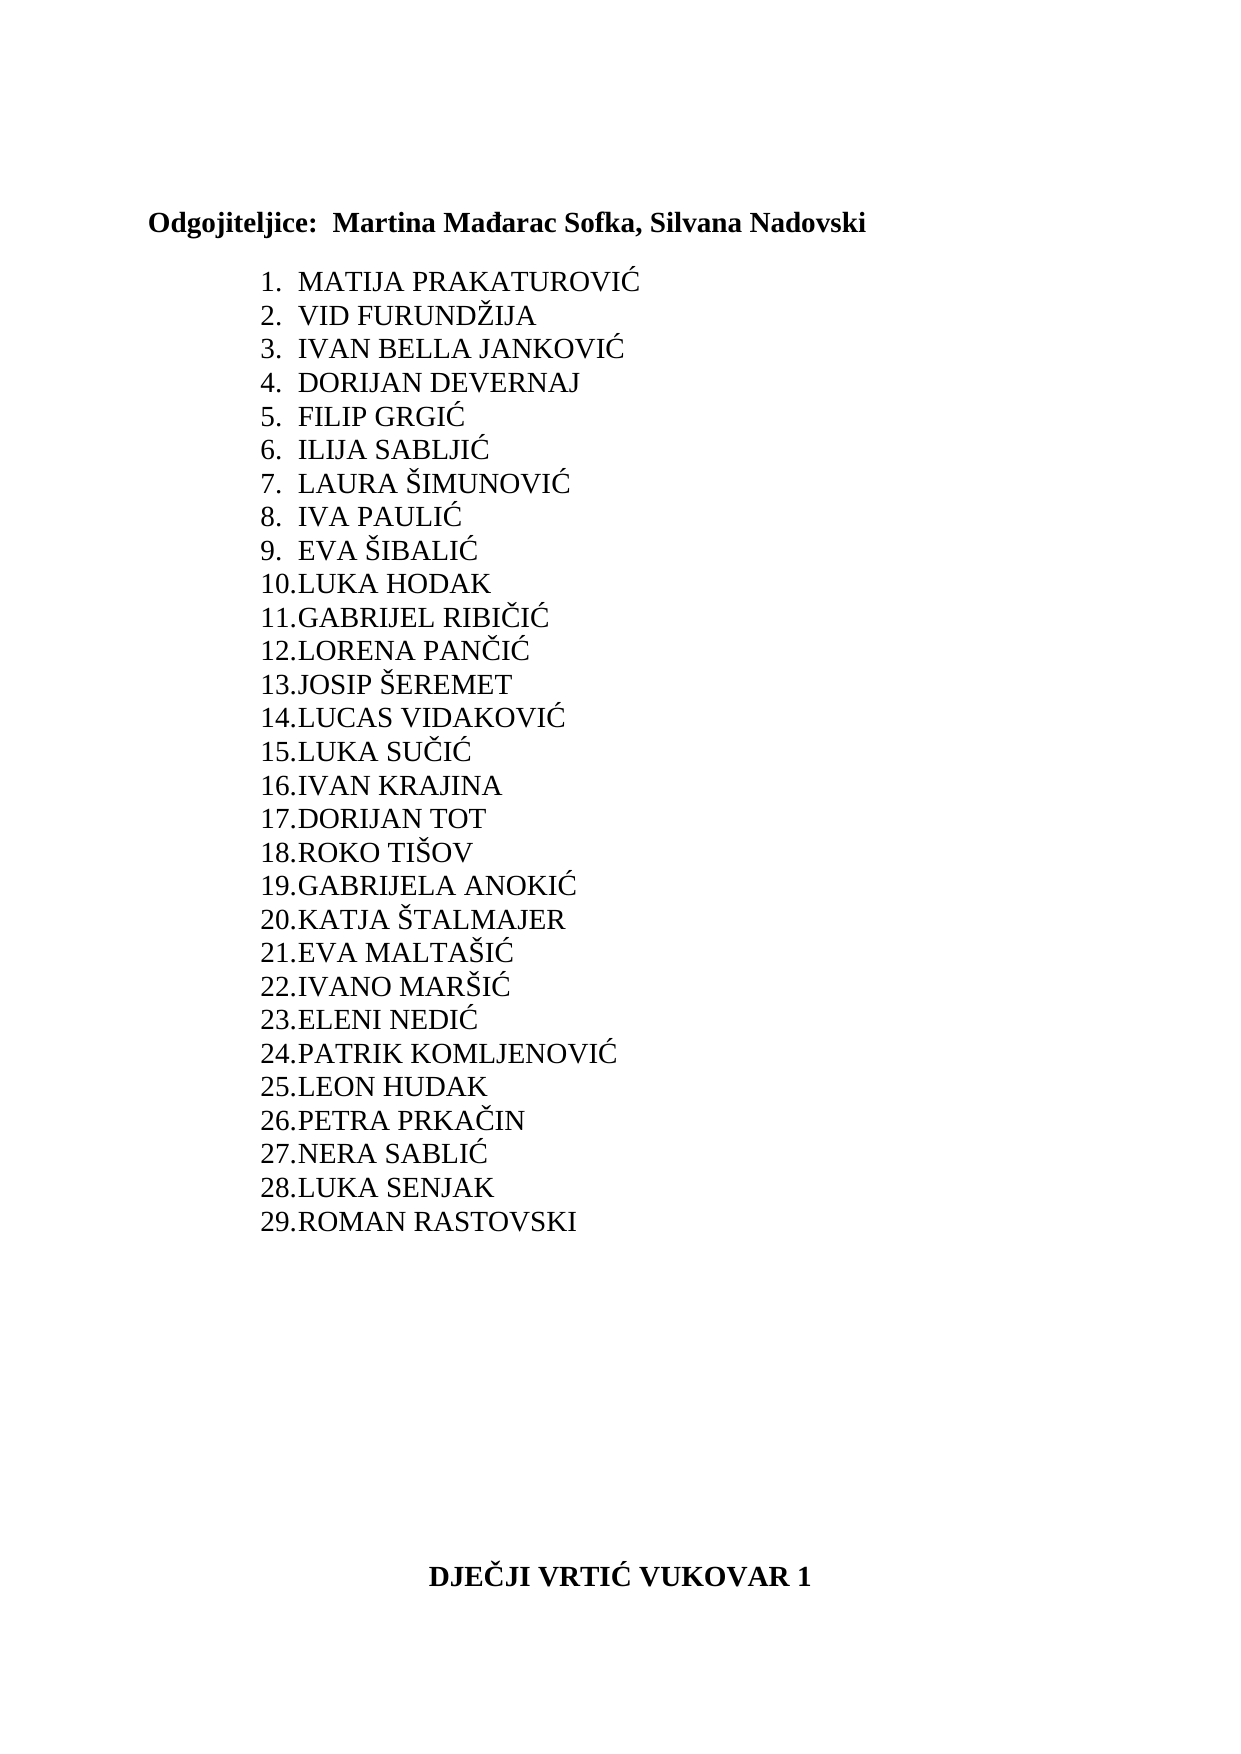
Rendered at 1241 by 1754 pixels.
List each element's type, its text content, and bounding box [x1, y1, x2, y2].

list FILIP GRGIĆ [260, 399, 1093, 432]
list LUKA HODAK [260, 566, 1093, 600]
list IVA PAULIĆ [260, 499, 1093, 533]
list DORIJAN TOT [260, 801, 1093, 835]
list LUCAS VIDAKOVIĆ [260, 701, 1093, 734]
list MATIJA PRAKATUROVIĆ [260, 264, 1093, 298]
list EVA MALTAŠIĆ [260, 935, 1093, 969]
list IVAN KRAJINA [260, 768, 1093, 801]
text Odgojiteljice: Martina Mađarac Sofka, Silvana Nadovski [148, 205, 1093, 239]
list KATJA ŠTALMAJER [260, 902, 1093, 935]
list PETRA PRKAČIN [260, 1103, 1093, 1137]
text DJEČJI VRTIĆ VUKOVAR 1 [148, 1559, 1093, 1593]
list ILIJA SABLJIĆ [260, 432, 1093, 466]
list GABRIJELA ANOKIĆ [260, 868, 1093, 902]
list IVANO MARŠIĆ [260, 969, 1093, 1002]
list JOSIP ŠEREMET [260, 667, 1093, 701]
list PATRIK KOMLJENOVIĆ [260, 1036, 1093, 1069]
list NERA SABLIĆ [260, 1137, 1093, 1170]
list IVAN BELLA JANKOVIĆ [260, 332, 1093, 365]
list EVA ŠIBALIĆ [260, 533, 1093, 566]
list VID FURUNDŽIJA [260, 298, 1093, 332]
list LUKA SUČIĆ [260, 734, 1093, 768]
list LORENA PANČIĆ [260, 633, 1093, 667]
list LAURA ŠIMUNOVIĆ [260, 466, 1093, 499]
list LUKA SENJAK [260, 1170, 1093, 1204]
list DORIJAN DEVERNAJ [260, 365, 1093, 399]
list ROMAN RASTOVSKI [260, 1204, 1093, 1237]
list LEON HUDAK [260, 1069, 1093, 1103]
list ROKO TIŠOV [260, 835, 1093, 868]
list ELENI NEDIĆ [260, 1002, 1093, 1036]
list GABRIJEL RIBIČIĆ [260, 600, 1093, 633]
